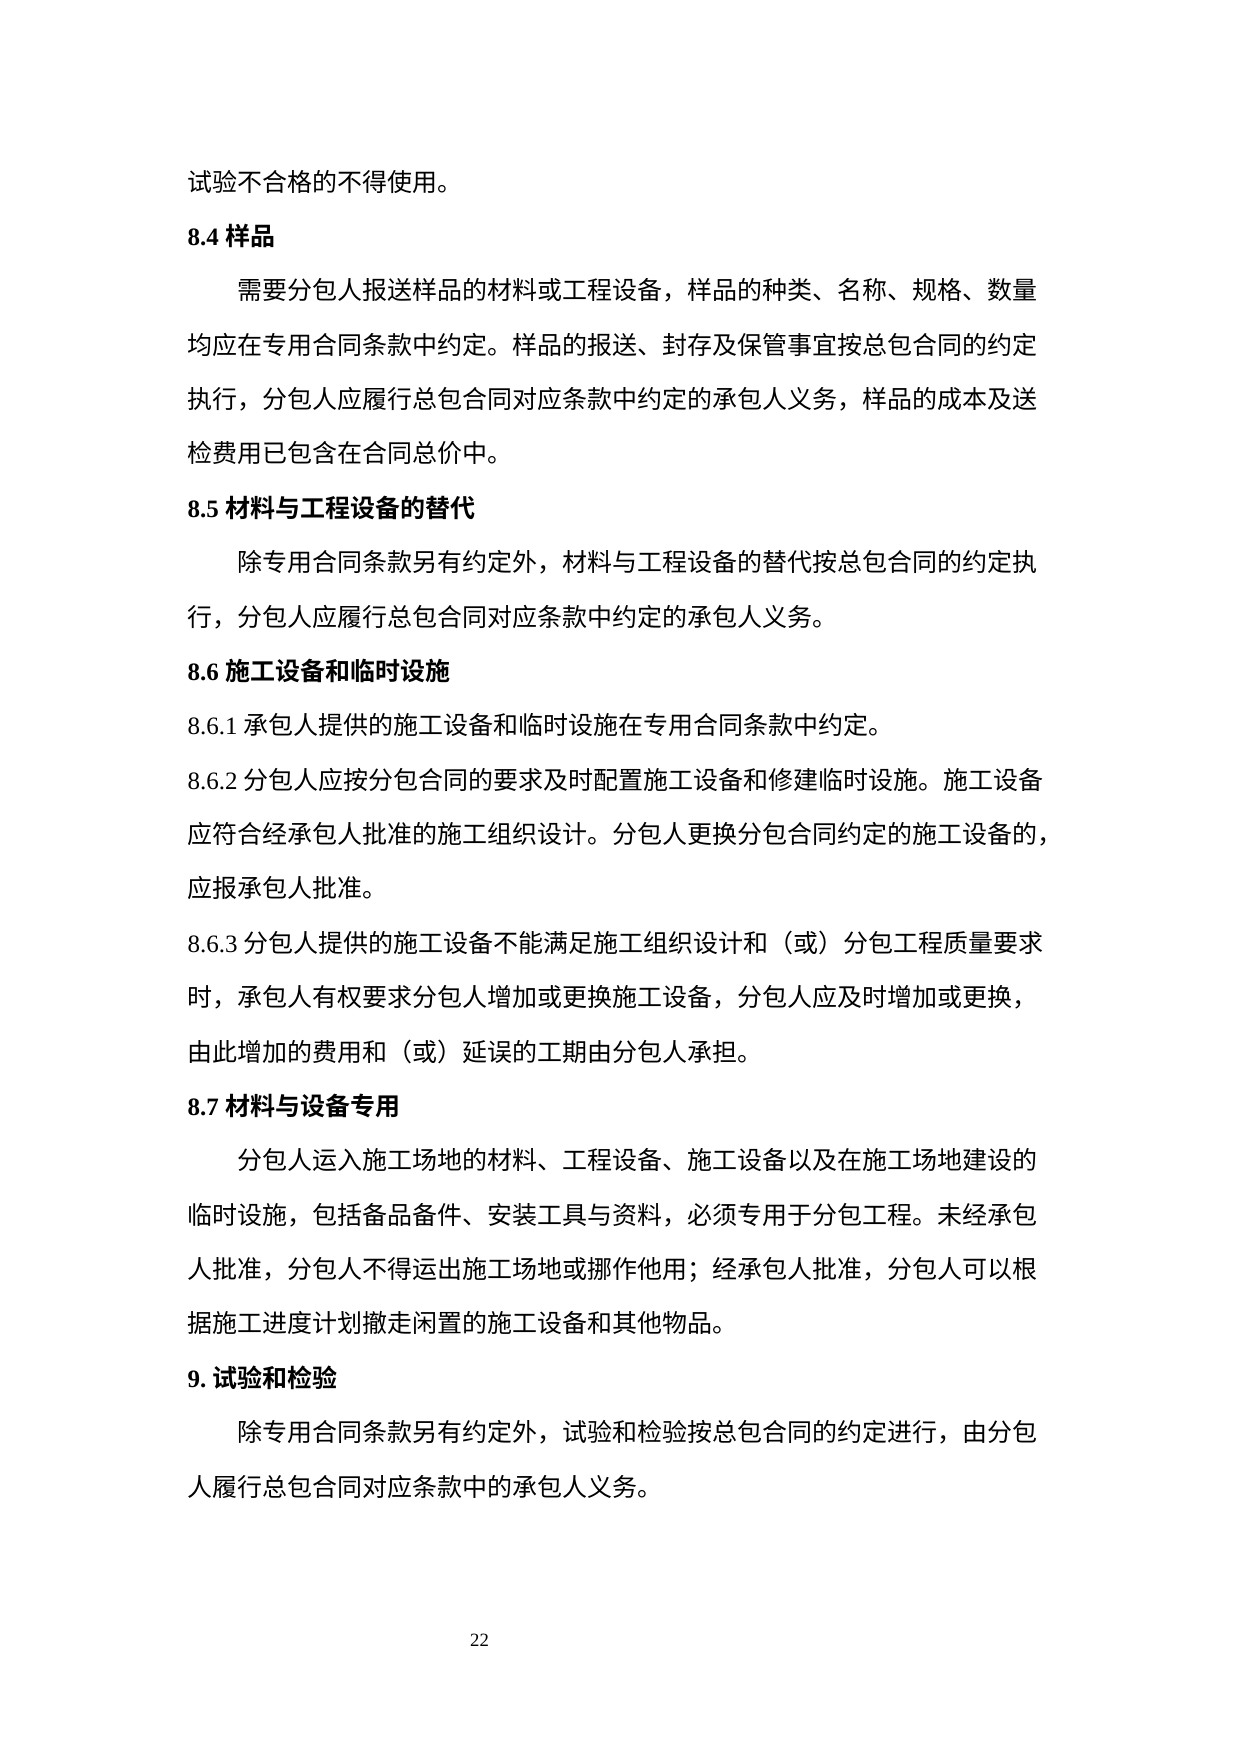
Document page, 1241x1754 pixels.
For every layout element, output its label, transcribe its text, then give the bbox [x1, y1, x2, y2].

text 8.6.1 承包人提供的施工设备和临时设施在专用合同条款中约定。 [187, 706, 1053, 742]
subtitle 8.6 施工设备和临时设施 [187, 651, 1053, 688]
text 分包人运入施工场地的材料、工程设备、施工设备以及在施工场地建设的临时设施，包括备品备件、安装工具与资料，必须专用于分包工程。未经承包人批准，分包人不得运出施工场地或挪作他用；经承包人批准，分包人可以根据施工进度计划撤走闲置的施工设备和其他物品。 [187, 1141, 1053, 1340]
text 需要分包人报送样品的材料或工程设备，样品的种类、名称、规格、数量均应在专用合同条款中约定。样品的报送、封存及保管事宜按总包合同的约定执行，分包人应履行总包合同对应条款中约定的承包人义务，样品的成本及送检费用已包含在合同总价中。 [187, 271, 1053, 470]
text 8.6.2 分包人应按分包合同的要求及时配置施工设备和修建临时设施。施工设备应符合经承包人批准的施工组织设计。分包人更换分包合同约定的施工设备的，应报承包人批准。 [187, 760, 1053, 905]
subtitle 8.7 材料与设备专用 [187, 1086, 1053, 1123]
subtitle 8.5 材料与工程设备的替代 [187, 488, 1053, 524]
subtitle 8.4 样品 [187, 216, 1053, 253]
text 除专用合同条款另有约定外，材料与工程设备的替代按总包合同的约定执行，分包人应履行总包合同对应条款中约定的承包人义务。 [187, 543, 1053, 633]
subtitle 9. 试验和检验 [187, 1358, 1053, 1394]
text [187, 162, 1053, 198]
text 除专用合同条款另有约定外，试验和检验按总包合同的约定进行，由分包人履行总包合同对应条款中的承包人义务。 [187, 1413, 1053, 1503]
text 8.6.3 分包人提供的施工设备不能满足施工组织设计和（或）分包工程质量要求时，承包人有权要求分包人增加或更换施工设备，分包人应及时增加或更换，由此增加的费用和（或）延误的工期由分包人承担。 [187, 923, 1053, 1068]
